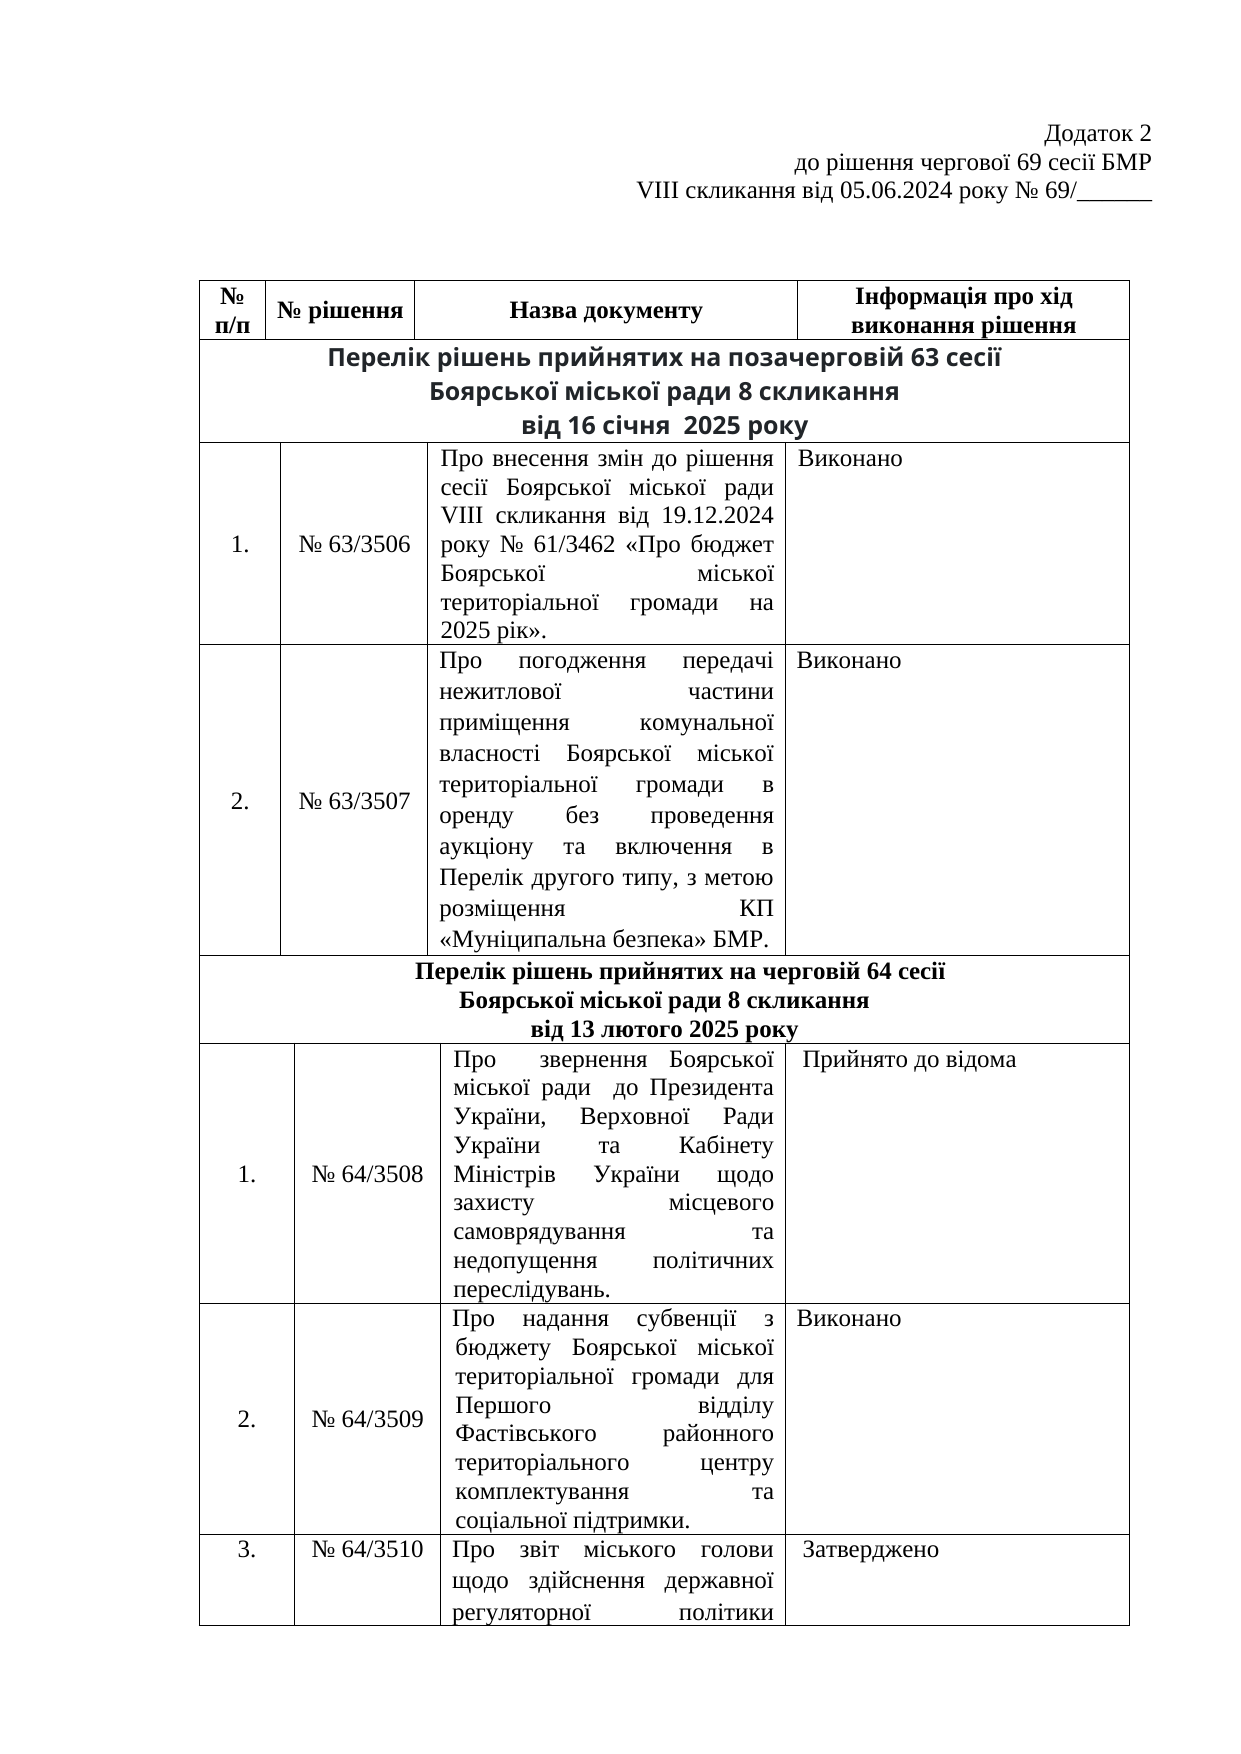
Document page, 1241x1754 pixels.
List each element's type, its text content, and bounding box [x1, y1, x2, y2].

text VІІІ скликання від 05.06.2024 року № 69/______ [177, 176, 1152, 204]
table_cell Виконано [786, 645, 1129, 955]
table_cell № 63/3506 [281, 443, 427, 644]
table_cell Виконано [786, 1304, 1129, 1533]
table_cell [441, 1535, 785, 1625]
table_cell 2. [200, 1304, 294, 1533]
table_cell Про внесення змін до рішення сесії Боярської міської ради VIIІ скликання від 19.12.2024 року № 61/3462 «Про бюджет Боярської міської територіальної громади на 2025 рік». [428, 443, 785, 644]
table_cell № 64/3509 [295, 1304, 440, 1533]
table_cell Прийнято до відома [786, 1044, 1129, 1302]
table_cell 3. [200, 1535, 294, 1625]
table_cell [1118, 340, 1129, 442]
table_cell 2. [200, 645, 280, 955]
text до рішення чергової 69 сесії БМР [177, 147, 1152, 176]
table_header Назва документу [415, 281, 797, 338]
table_cell № 63/3507 [281, 645, 427, 955]
table_cell Виконано [786, 443, 1129, 644]
table_cell Затверджено [786, 1535, 1129, 1625]
table_cell Про звернення Боярської міської ради до Президента України, Верховної Ради України та Кабінету Міністрів України щодо захисту місцевого самоврядування та недопущення політичних переслідувань. [441, 1044, 785, 1302]
text Додаток 2 [177, 118, 1152, 147]
table_cell № 64/3510 [295, 1535, 440, 1625]
table_cell 1. [200, 443, 280, 644]
table_cell № 64/3508 [295, 1044, 440, 1302]
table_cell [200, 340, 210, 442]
table_header № рішення [266, 281, 414, 338]
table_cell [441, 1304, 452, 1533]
table_cell Про погодження передачі нежитлової частини приміщення комунальної власності Боярської міської територіальної громади в оренду без проведення аукціону та включення в Перелік другого типу, з метою розміщення КП «Муніципальна безпека» БМР. [428, 645, 785, 955]
table_header № п/п [200, 281, 265, 338]
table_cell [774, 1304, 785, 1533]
table_cell Перелік рішень прийнятих на черговій 64 сесії Боярської міської ради 8 скликання від 13 лютого 2025 року [200, 956, 1129, 1043]
table_header Інформація про хід виконання рішення [798, 281, 1129, 338]
table_cell 1. [200, 1044, 294, 1302]
